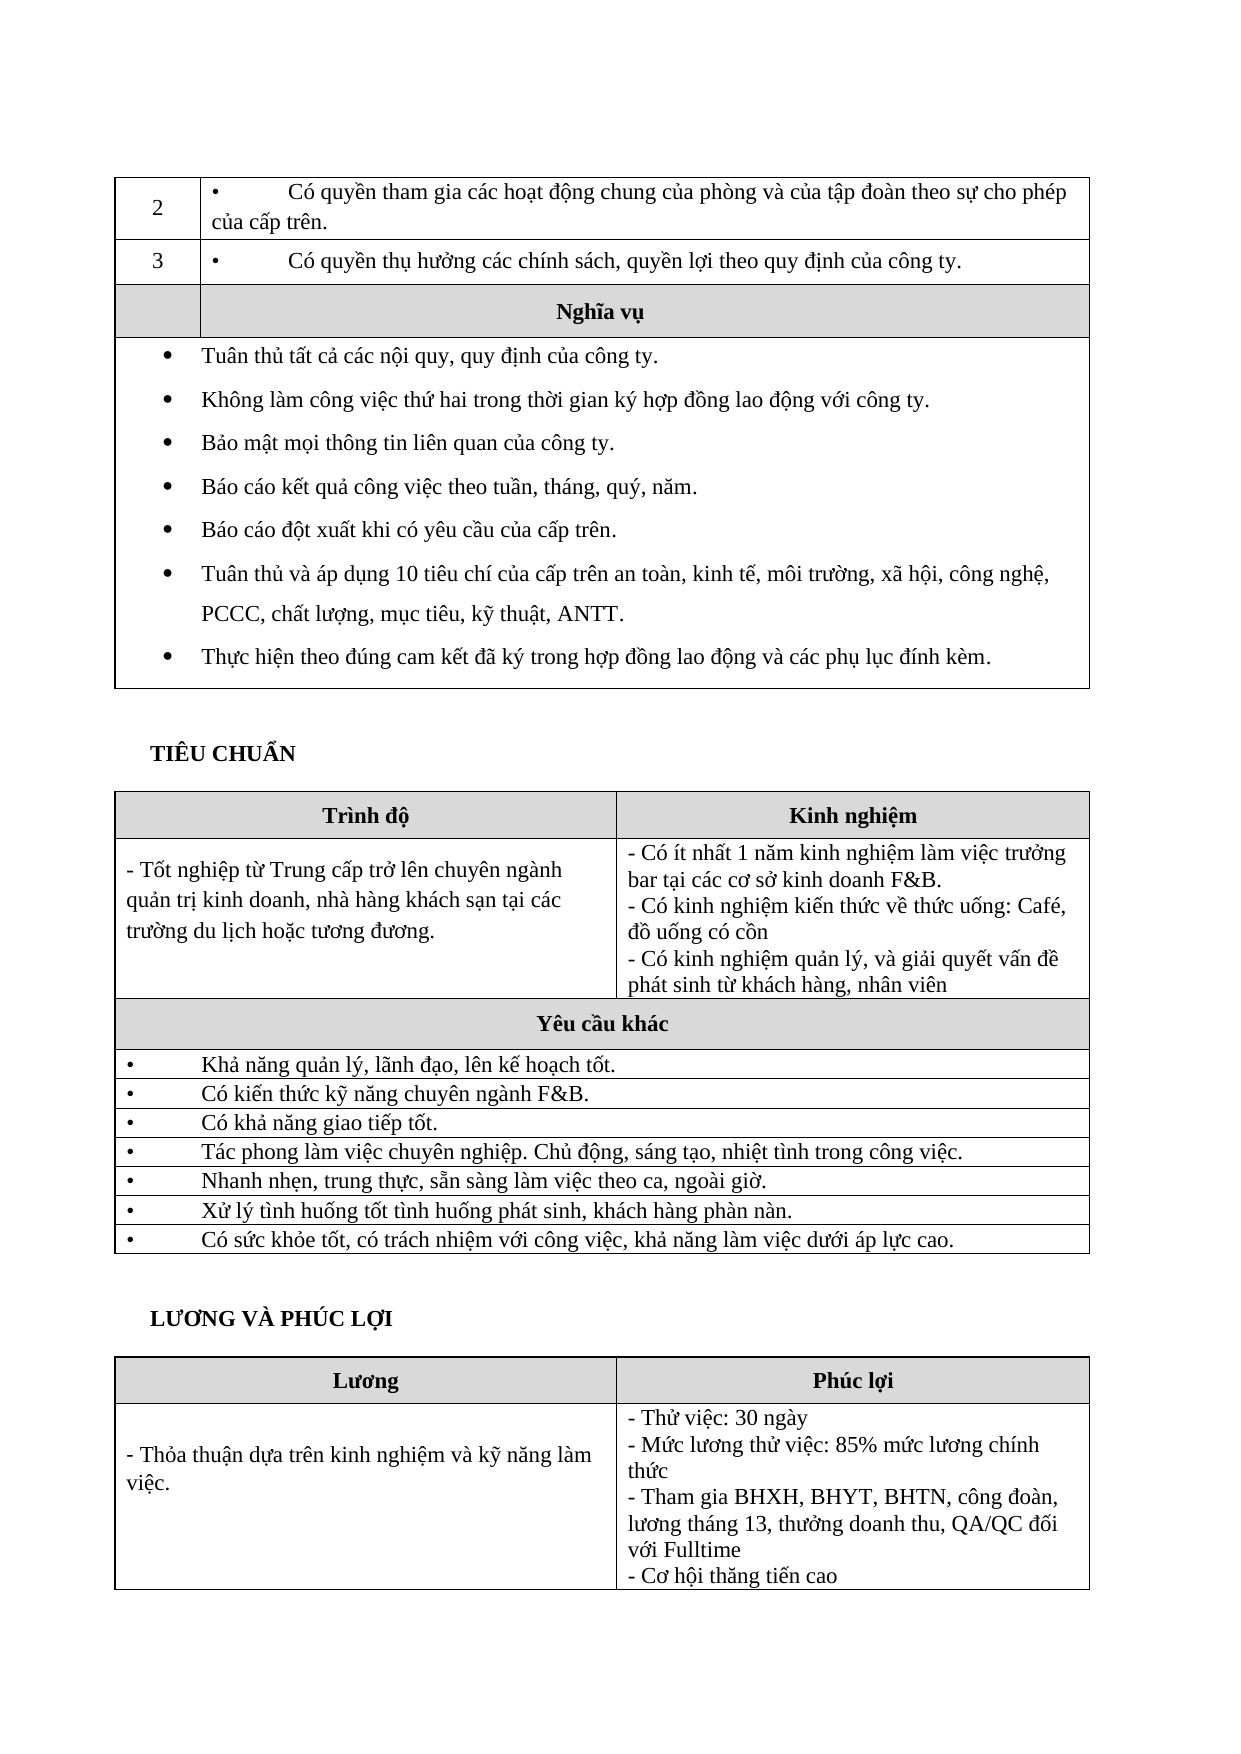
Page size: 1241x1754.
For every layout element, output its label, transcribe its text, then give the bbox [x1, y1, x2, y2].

table_header Trình độ [116, 792, 616, 838]
table_cell • Có quyền tham gia các hoạt động chung của phòng và của tập đoàn theo sự cho phép của cấp trên. [201, 178, 1089, 239]
table_cell • Khả năng quản lý, lãnh đạo, lên kế hoạch tốt. [116, 1050, 1089, 1078]
table_cell Nghĩa vụ [201, 285, 1089, 337]
table_cell • Xử lý tình huống tốt tình huống phát sinh, khách hàng phàn nàn. [116, 1196, 1089, 1224]
table_cell 3 [116, 240, 200, 284]
table_cell 2 [116, 178, 200, 239]
table_cell • Tác phong làm việc chuyên nghiệp. Chủ động, sáng tạo, nhiệt tình trong công việc. [116, 1138, 1089, 1166]
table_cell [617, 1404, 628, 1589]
text LƯƠNG VÀ PHÚC LỢI [150, 1305, 1090, 1332]
text TIÊU CHUẨN [150, 740, 1090, 767]
table_cell - Tốt nghiệp từ Trung cấp trở lên chuyên ngành quản trị kinh doanh, nhà hàng khách sạn tại các trường du lịch hoặc tương đương. [116, 839, 616, 997]
table_cell • Nhanh nhẹn, trung thực, sẵn sàng làm việc theo ca, ngoài giờ. [116, 1167, 1089, 1195]
table_cell Tuân thủ tất cả các nội quy, quy định của công ty. Không làm công việc thứ hai trong thời gian ký hợp đồng lao động với công ty. Bảo mật mọi thông tin liên quan của công ty. Báo cáo kết quả công việc theo tuần, tháng, quý, năm. Báo cáo đột xuất khi có yêu cầu của cấp trên. Tuân thủ và áp dụng 10 tiêu chí của cấp trên an toàn, kinh tế, môi trường, xã hội, công nghệ, PCCC, chất lượng, mục tiêu, kỹ thuật, ANTT. Thực hiện theo đúng cam kết đã ký trong hợp đồng lao động và các phụ lục đính kèm. [116, 338, 1089, 688]
table_cell Yêu cầu khác [116, 999, 1089, 1049]
table_cell • Có quyền thụ hưởng các chính sách, quyền lợi theo quy định của công ty. [201, 240, 1089, 284]
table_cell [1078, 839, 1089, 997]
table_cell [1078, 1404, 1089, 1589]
table_cell • Có kiến thức kỹ năng chuyên ngành F&B. [116, 1079, 1089, 1107]
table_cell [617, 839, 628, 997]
table_cell • Có khả năng giao tiếp tốt. [116, 1109, 1089, 1137]
table_cell • Có sức khỏe tốt, có trách nhiệm với công việc, khả năng làm việc dưới áp lực cao. [116, 1225, 1089, 1253]
table_header Phúc lợi [617, 1358, 1089, 1403]
table_cell [116, 285, 200, 337]
table_header Kinh nghiệm [617, 792, 1089, 838]
table_header Lương [116, 1358, 616, 1403]
table_cell - Thỏa thuận dựa trên kinh nghiệm và kỹ năng làm việc. [116, 1404, 616, 1589]
